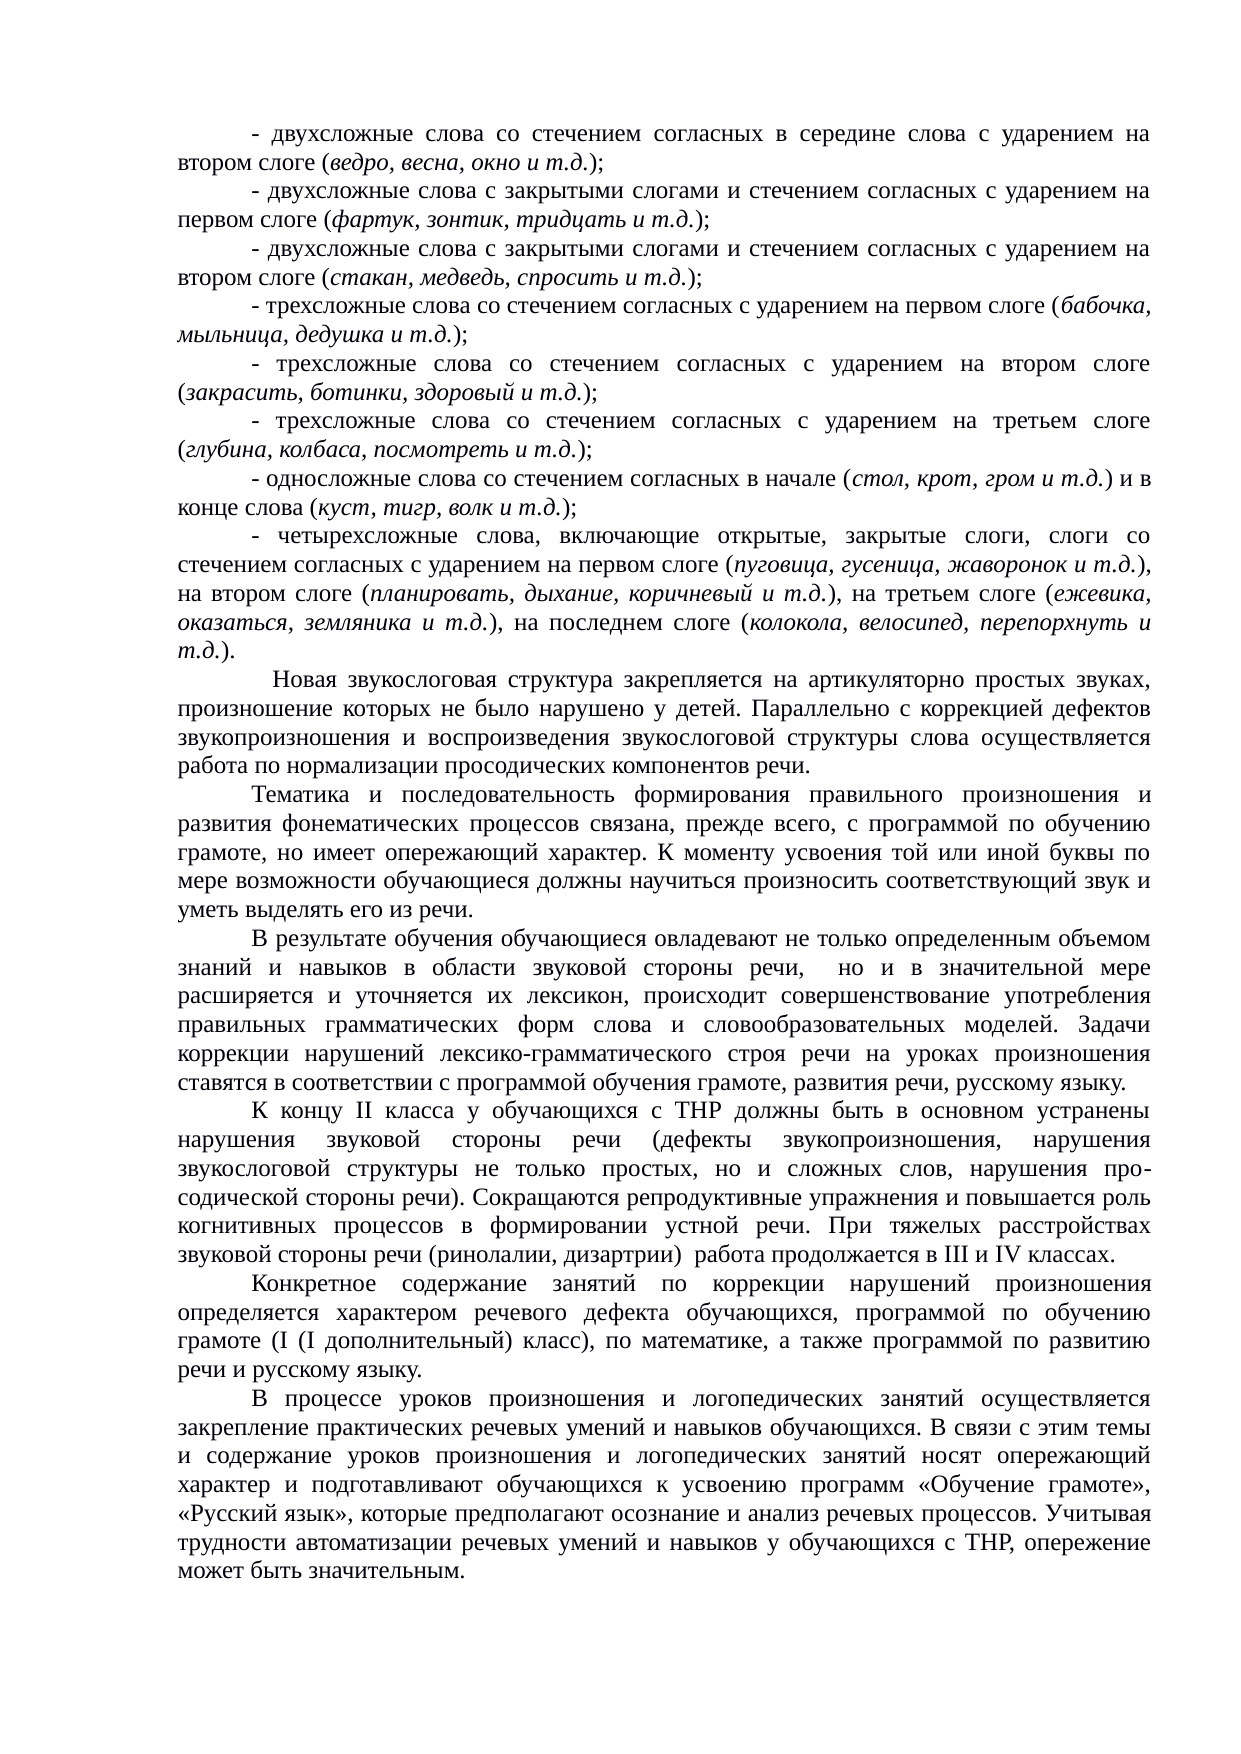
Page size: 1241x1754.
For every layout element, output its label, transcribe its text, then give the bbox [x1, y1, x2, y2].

text - трехсложные слова со стечением согласных с ударением на первом слоге (бабочка, мыльница, дедушка и т.д.); [177, 291, 1152, 348]
text - трехсложные слова со стечением согласных с ударением на втором слоге (закрасить, ботинки, здоровый и т.д.); [177, 348, 1152, 406]
text - двухсложные слова со стечением согласных в середине слова с ударением на втором слоге (ведро, весна, окно и т.д.); [177, 118, 1152, 176]
text В процессе уроков произношения и логопедических занятий осуществляется закрепление практических речевых умений и навыков обучающихся. В связи с этим темы и содержание уроков произношения и логопедических занятий носят опережающий характер и подготавливают обучающихся к усвоению программ «Обучение грамоте», «Русский язык», которые предполагают осознание и анализ речевых процессов. Учитывая трудности автоматизации речевых умений и навыков у обучающихся с ТНР, опережение может быть значительным. [177, 1383, 1152, 1584]
text - односложные слова со стечением согласных в начале (стол, крот, гром и т.д.) и в конце слова (куст, тигр, волк и т.д.); [177, 463, 1152, 521]
text К концу II класса у обучающихся с ТНР должны быть в основном устранены нарушения звуковой стороны речи (дефекты звукопроизношения, нарушения звукослоговой структуры не только простых, но и сложных слов, нарушения просодической стороны речи). Сокращаются репродуктивные упражнения и повышается роль когнитивных процессов в формировании устной речи. При тяжелых расстройствах звуковой стороны речи (ринолалии, дизартрии) работа продолжается в III и IV классах. [177, 1096, 1152, 1268]
text Тематика и последовательность формирования правильного произношения и развития фонематических процессов связана, прежде всего, с программой по обучению грамоте, но имеет опережающий характер. К моменту усвоения той или иной буквы по мере возможности обучающиеся должны научиться произносить соответствующий звук и уметь выделять его из речи. [177, 779, 1152, 923]
text - двухсложные слова с закрытыми слогами и стечением согласных с ударением на первом слоге (фартук, зонтик, тридцать и т.д.); [177, 176, 1152, 233]
text - четырехсложные слова, включающие открытые, закрытые слоги, слоги со стечением согласных с ударением на первом слоге (пуговица, гусеница, жаворонок и т.д.), на втором слоге (планировать, дыхание, коричневый и т.д.), на третьем слоге (ежевика, оказаться, земляника и т.д.), на последнем слоге (колокола, велосипед, перепорхнуть и т.д.). [177, 521, 1152, 664]
text - трехсложные слова со стечением согласных с ударением на третьем слоге (глубина, колбаса, посмотреть и т.д.); [177, 406, 1152, 463]
text - двухсложные слова с закрытыми слогами и стечением согласных с ударением на втором слоге (стакан, медведь, спросить и т.д.); [177, 233, 1152, 291]
text В результате обучения обучающиеся овладевают не только определенным объемом знаний и навыков в области звуковой стороны речи, но и в значительной мере расширяется и уточняется их лексикон, происходит совершенствование употребления правильных грамматических форм слова и словообразовательных моделей. Задачи коррекции нарушений лексико-грамматического строя речи на уроках произношения ставятся в соответствии с программой обучения грамоте, развития речи, русскому языку. [177, 923, 1152, 1096]
text Конкретное содержание занятий по коррекции нарушений произношения определяется характером речевого дефекта обучающихся, программой по обучению грамоте (I (I дополнительный) класс), по математике, а также программой по развитию речи и русскому языку. [177, 1268, 1152, 1383]
text Новая звукослоговая структура закрепляется на артикуляторно простых звуках, произношение которых не было нарушено у детей. Параллельно с коррекцией дефектов звукопроизношения и воспроизведения звукослоговой структуры слова осуществляется работа по нормализации просодических компонентов речи. [177, 664, 1152, 779]
